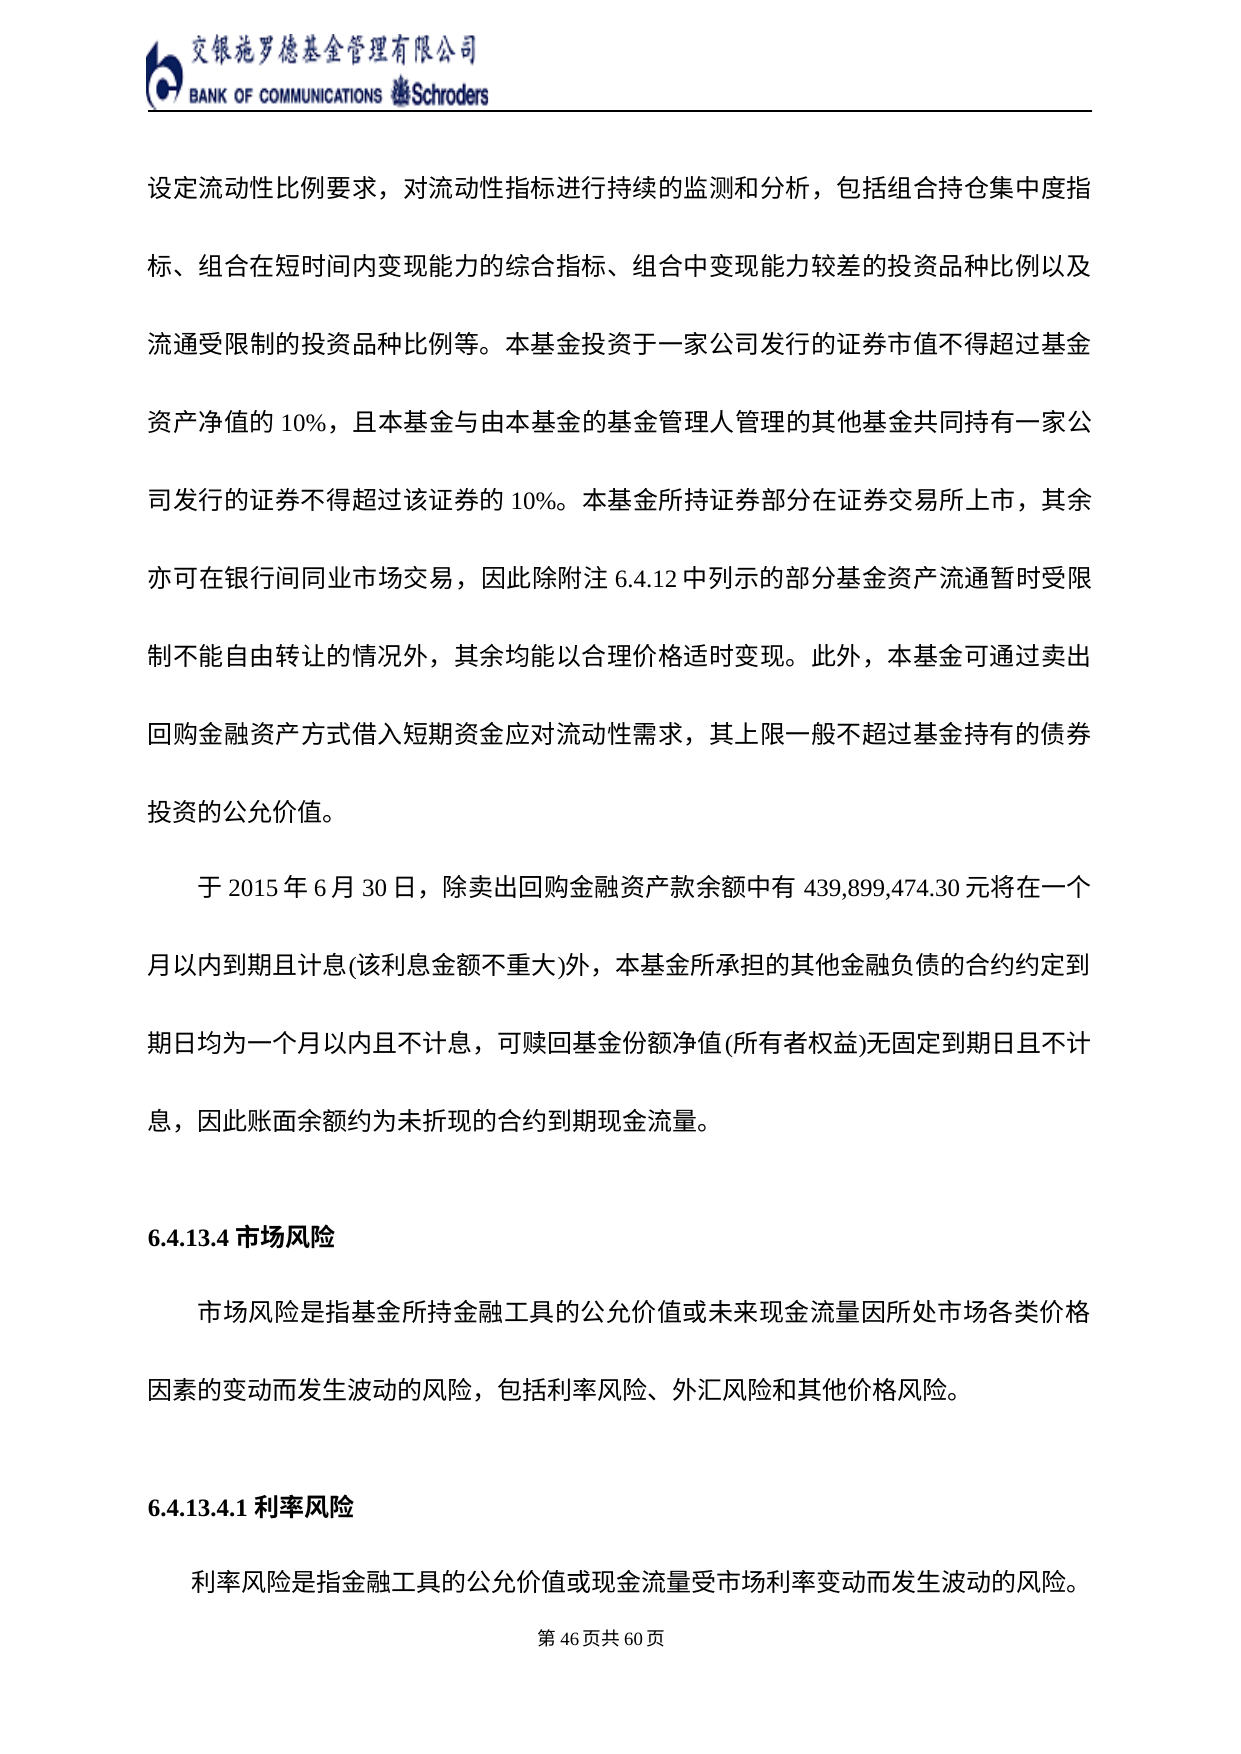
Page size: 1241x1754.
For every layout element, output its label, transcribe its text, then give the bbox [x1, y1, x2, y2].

picture [146, 34, 489, 110]
text 于2015年6月30日，除卖出回购金融资产款余额中有439,899,474.30元将在一个月以内到期且计息(该利息金额不重大)外，本基金所承担的其他金融负债的合约约定到期日均为一个月以内且不计息，可赎回基金份额净值(所有者权益)无固定到期日且不计息，因此账面余额约为未折现的合约到期现金流量。 [148, 853, 1092, 1152]
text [148, 154, 1092, 843]
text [148, 1548, 1092, 1613]
text 6.4.13.4.1 利率风险 [148, 1473, 1092, 1538]
text 6.4.13.4 市场风险 [148, 1203, 1092, 1268]
text 市场风险是指基金所持金融工具的公允价值或未来现金流量因所处市场各类价格因素的变动而发生波动的风险，包括利率风险、外汇风险和其他价格风险。 [148, 1278, 1092, 1421]
